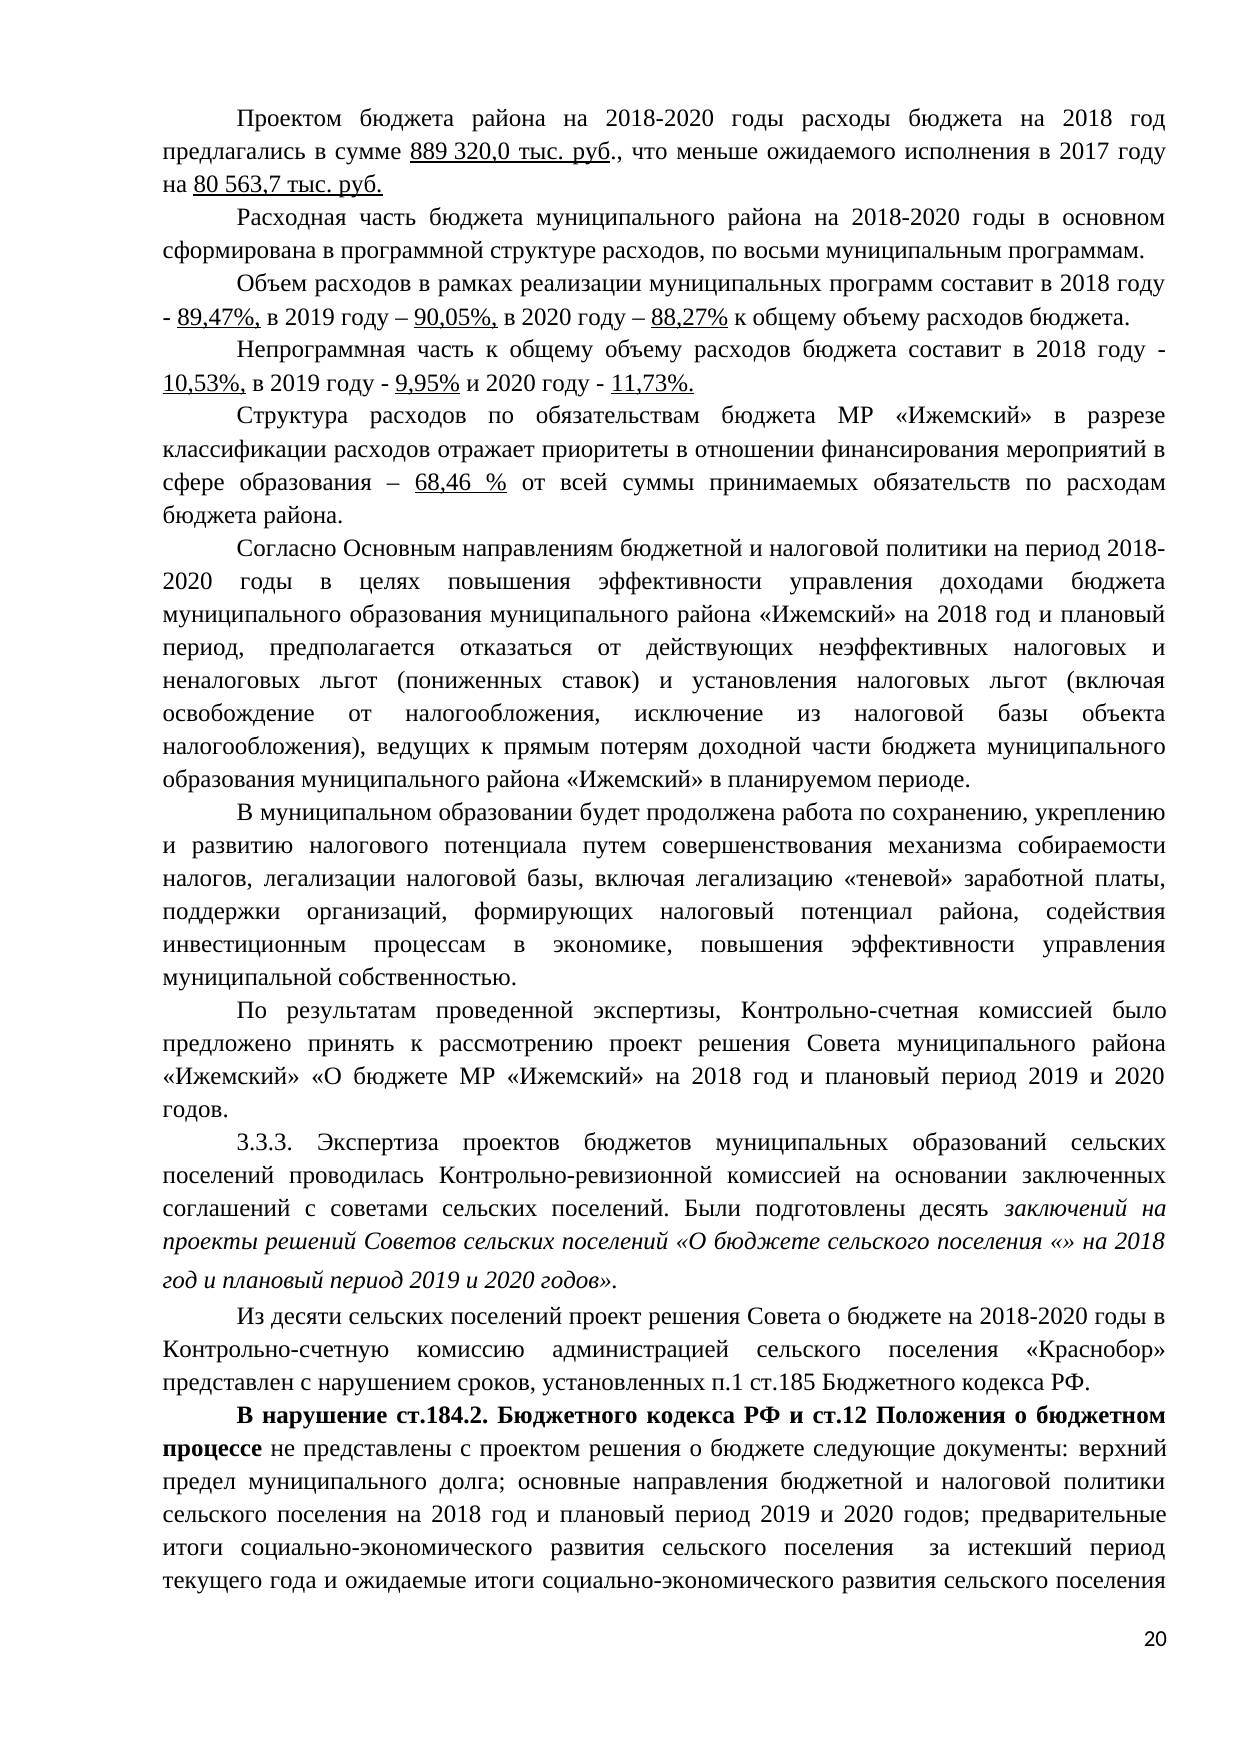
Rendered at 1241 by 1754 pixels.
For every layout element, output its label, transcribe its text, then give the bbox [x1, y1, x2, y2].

text Расходная часть бюджета муниципального района на 2018-2020 годы в основном сформирована в программной структуре расходов, по восьми муниципальным программам. [162, 202, 1167, 264]
text Из десяти сельских поселений проект решения Совета о бюджете на 2018-2020 годы в Контрольно-счетную комиссию администрацией сельского поселения «Краснобор» представлен с нарушением сроков, установленных п.1 ст.185 Бюджетного кодекса РФ. [162, 1301, 1167, 1396]
text Структура расходов по обязательствам бюджета МР «Ижемский» в разрезе классификации расходов отражает приоритеты в отношении финансирования мероприятий в сфере образования – 68,46 % от всей суммы принимаемых обязательств по расходам бюджета района. [162, 401, 1167, 528]
text 3.3.3. Экспертиза проектов бюджетов муниципальных образований сельских поселений проводилась Контрольно-ревизионной комиссией на основании заключенных соглашений с советами сельских поселений. Были подготовлены десять заключений на проекты решений Советов сельских поселений «О бюджете сельского поселения «» на 2018 год и плановый период 2019 и 2020 годов». [162, 1127, 1167, 1296]
text Согласно Основным направлениям бюджетной и налоговой политики на период 2018-2020 годы в целях повышения эффективности управления доходами бюджета муниципального образования муниципального района «Ижемский» на 2018 год и плановый период, предполагается отказаться от действующих неэффективных налоговых и неналоговых льгот (пониженных ставок) и установления налоговых льгот (включая освобождение от налогообложения, исключение из налоговой базы объекта налогообложения), ведущих к прямым потерям доходной части бюджета муниципального образования муниципального района «Ижемский» в планируемом периоде. [162, 533, 1167, 793]
text По результатам проведенной экспертизы, Контрольно-счетная комиссией было предложено принять к рассмотрению проект решения Совета муниципального района «Ижемский» «О бюджете МР «Ижемский» на 2018 год и плановый период 2019 и 2020 годов. [162, 995, 1167, 1123]
text Объем расходов в рамках реализации муниципальных программ составит в 2018 году - 89,47%, в 2019 году – 90,05%, в 2020 году – 88,27% к общему объему расходов бюджета. [162, 268, 1167, 330]
text Непрограммная часть к общему объему расходов бюджета составит в 2018 году - 10,53%, в 2019 году - 9,95% и 2020 году - 11,73%. [162, 334, 1167, 396]
text Проектом бюджета района на 2018-2020 годы расходы бюджета на 2018 год предлагались в сумме 889 320,0 тыс. руб., что меньше ожидаемого исполнения в 2017 году на 80 563,7 тыс. руб. [162, 103, 1167, 198]
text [162, 1400, 1167, 1594]
text В муниципальном образовании будет продолжена работа по сохранению, укреплению и развитию налогового потенциала путем совершенствования механизма собираемости налогов, легализации налоговой базы, включая легализацию «теневой» заработной платы, поддержки организаций, формирующих налоговый потенциал района, содействия инвестиционным процессам в экономике, повышения эффективности управления муниципальной собственностью. [162, 797, 1167, 991]
